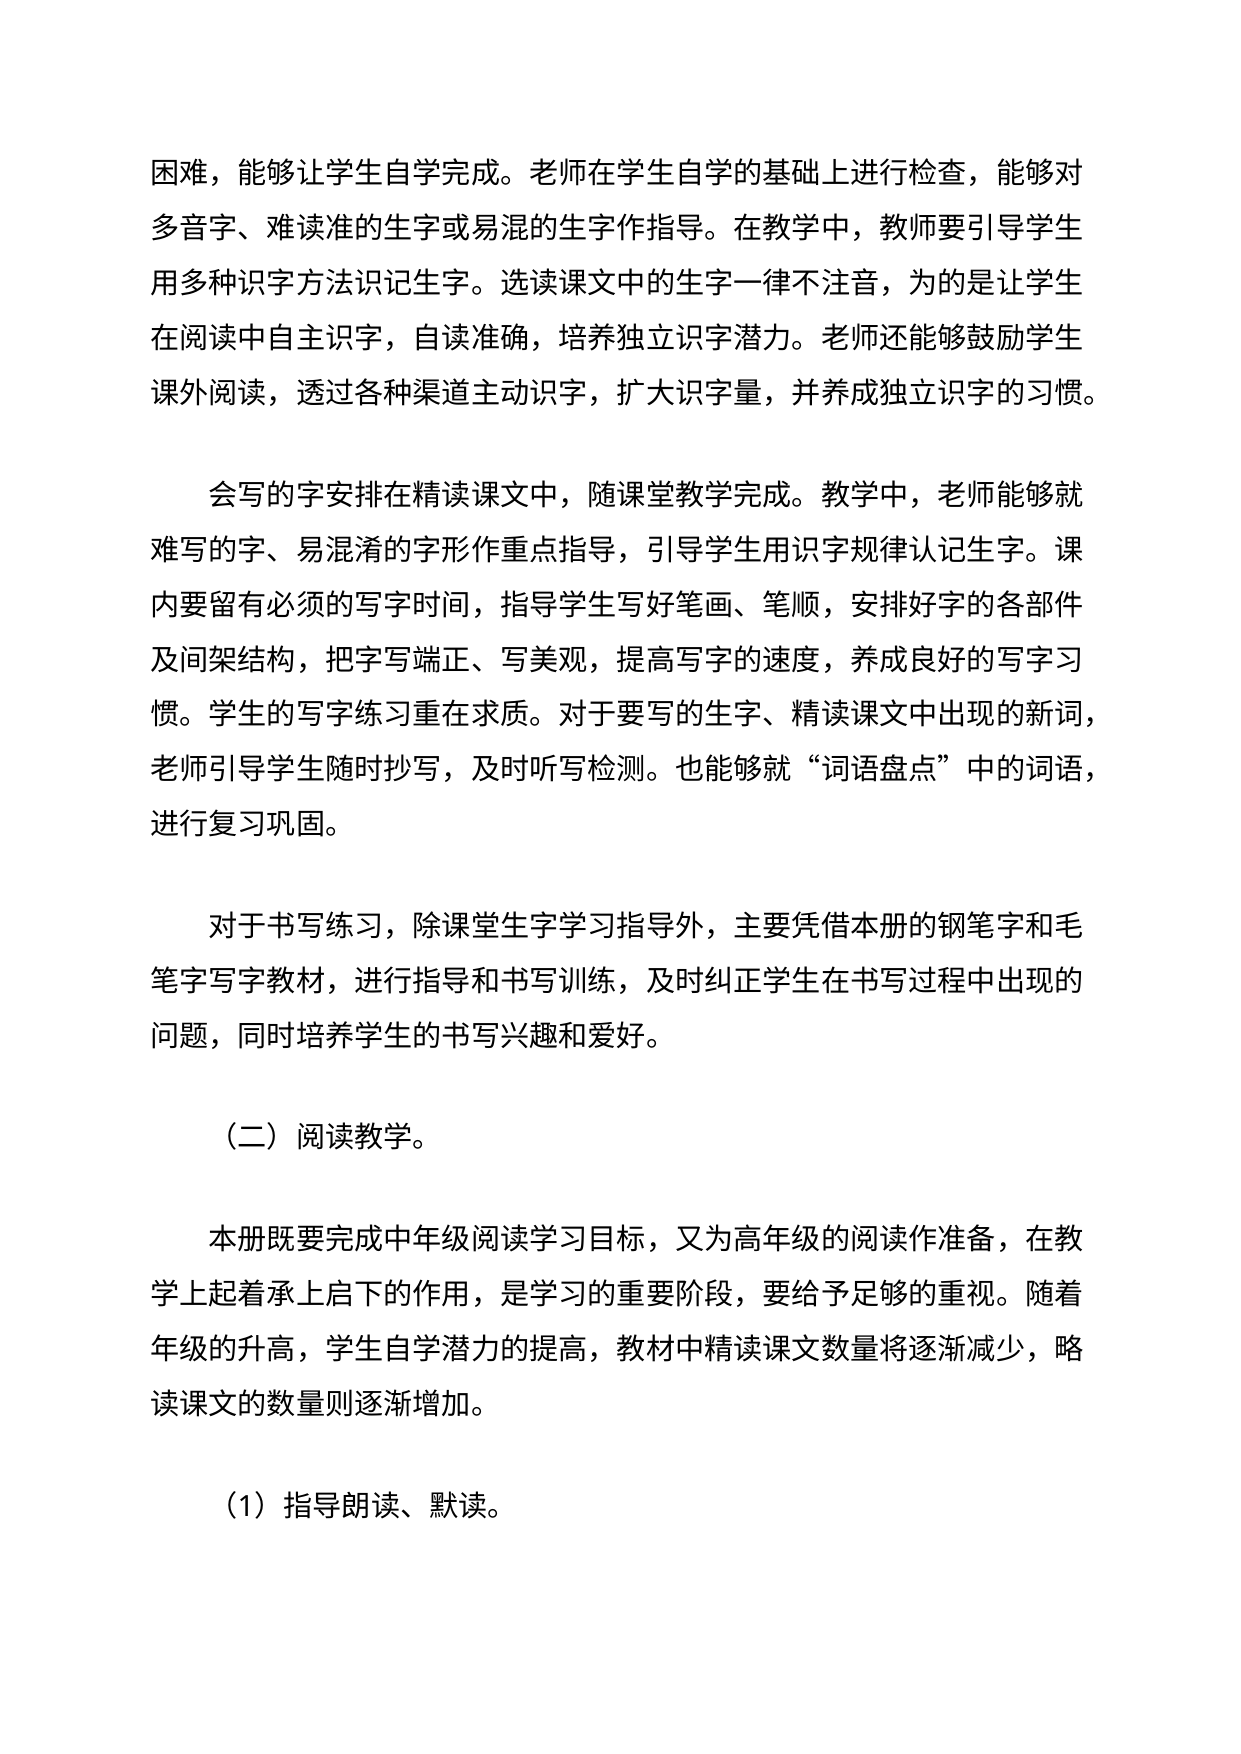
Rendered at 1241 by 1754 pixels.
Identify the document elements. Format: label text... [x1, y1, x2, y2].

text 本册既要完成中年级阅读学习目标，又为高年级的阅读作准备，在教学上起着承上启下的作用，是学习的重要阶段，要给予足够的重视。随着年级的升高，学生自学潜力的提高，教材中精读课文数量将逐渐减少，略读课文的数量则逐渐增加。 [150, 1216, 1090, 1423]
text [150, 150, 1090, 412]
text （1）指导朗读、默读。 [150, 1482, 1090, 1525]
text 对于书写练习，除课堂生字学习指导外，主要凭借本册的钢笔字和毛笔字写字教材，进行指导和书写训练，及时纠正学生在书写过程中出现的问题，同时培养学生的书写兴趣和爱好。 [150, 902, 1090, 1054]
text （二）阅读教学。 [150, 1114, 1090, 1156]
text 会写的字安排在精读课文中，随课堂教学完成。教学中，老师能够就难写的字、易混淆的字形作重点指导，引导学生用识字规律认记生字。课内要留有必须的写字时间，指导学生写好笔画、笔顺，安排好字的各部件及间架结构，把字写端正、写美观，提高写字的速度，养成良好的写字习惯。学生的写字练习重在求质。对于要写的生字、精读课文中出现的新词，老师引导学生随时抄写，及时听写检测。也能够就“词语盘点”中的词语，进行复习巩固。 [150, 471, 1090, 843]
